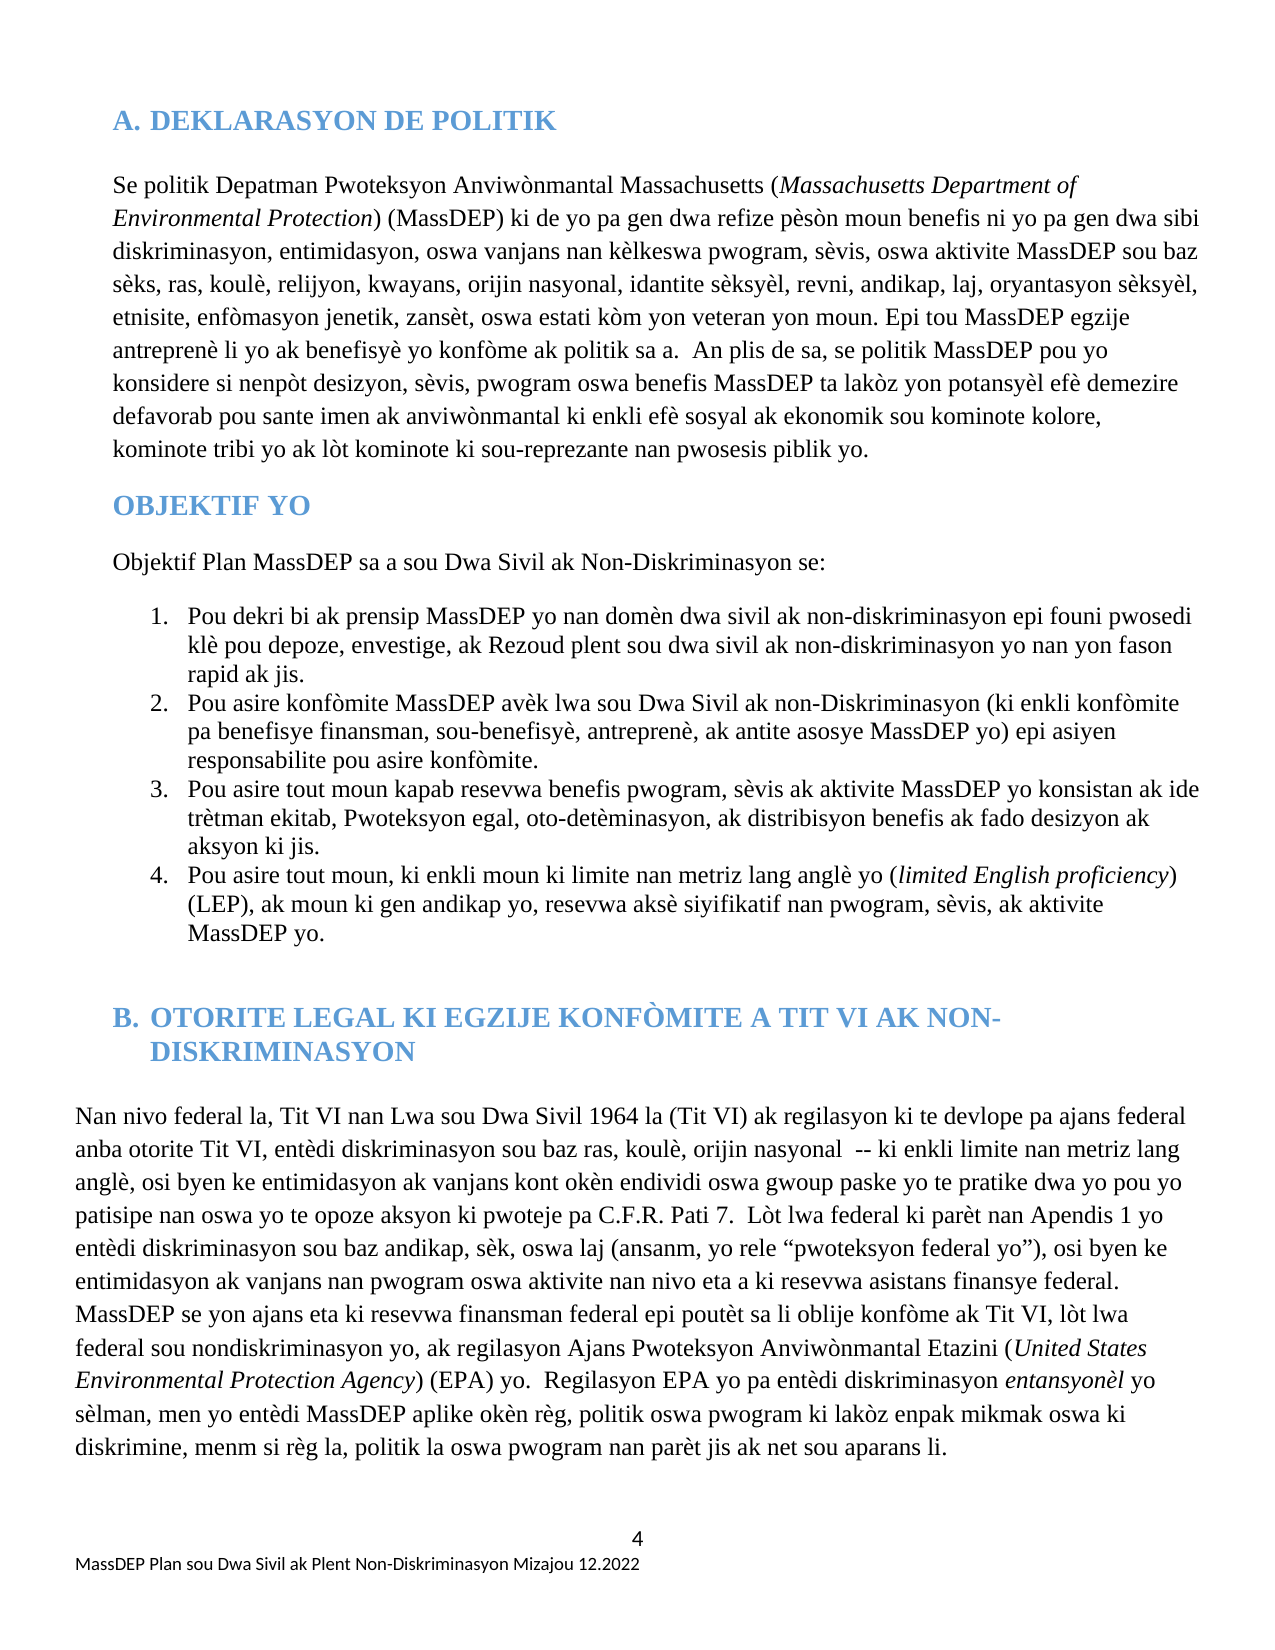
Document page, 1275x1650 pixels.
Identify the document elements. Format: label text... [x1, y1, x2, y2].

list DEKLARASYON DE POLITIK [112, 103, 1200, 137]
text OBJEKTIF YO [112, 488, 1200, 522]
list Pou asire tout moun, ki enkli moun ki limite nan metriz lang anglè yo (limited English proficiency) (LEP), ak moun ki gen andikap yo, resevwa aksè siyifikatif nan pwogram, sèvis, ak aktivite MassDEP yo. [150, 860, 1200, 946]
text Objektif Plan MassDEP sa a sou Dwa Sivil ak Non-Diskriminasyon se: [75, 547, 1200, 576]
list OTORITE LEGAL KI EGZIJE KONFÒMITE A TIT VI AK NON-DISKRIMINASYON [112, 1000, 1200, 1067]
list Pou dekri bi ak prensip MassDEP yo nan domèn dwa sivil ak non-diskriminasyon epi founi pwosedi klè pou depoze, envestige, ak Rezoud plent sou dwa sivil ak non-diskriminasyon yo nan yon fason rapid ak jis. [150, 601, 1200, 688]
list Pou asire konfòmite MassDEP avèk lwa sou Dwa Sivil ak non-Diskriminasyon (ki enkli konfòmite pa benefisye finansman, sou-benefisyè, antreprenè, ak antite asosye MassDEP yo) epi asiyen responsabilite pou asire konfòmite. [150, 688, 1200, 774]
list Pou asire tout moun kapab resevwa benefis pwogram, sèvis ak aktivite MassDEP yo konsistan ak ide trètman ekitab, Pwoteksyon egal, oto-detèminasyon, ak distribisyon benefis ak fado desizyon ak aksyon ki jis. [150, 774, 1200, 860]
text Nan nivo federal la, Tit VI nan Lwa sou Dwa Sivil 1964 la (Tit VI) ak regilasyon ki te devlope pa ajans federal anba otorite Tit VI, entèdi diskriminasyon sou baz ras, koulè, orijin nasyonal -- ki enkli limite nan metriz lang anglè, osi byen ke entimidasyon ak vanjans kont okèn endividi oswa gwoup paske yo te pratike dwa yo pou yo patisipe nan oswa yo te opoze aksyon ki pwoteje pa C.F.R. Pati 7. Lòt lwa federal ki parèt nan Apendis 1 yo entèdi diskriminasyon sou baz andikap, sèk, oswa laj (ansanm, yo rele “pwoteksyon federal yo”), osi byen ke entimidasyon ak vanjans nan pwogram oswa aktivite nan nivo eta a ki resevwa asistans finansye federal. MassDEP se yon ajans eta ki resevwa finansman federal epi poutèt sa li oblije konfòme ak Tit VI, lòt lwa federal sou nondiskriminasyon yo, ak regilasyon Ajans Pwoteksyon Anviwònmantal Etazini (United States Environmental Protection Agency) (EPA) yo. Regilasyon EPA yo pa entèdi diskriminasyon entansyonèl yo sèlman, men yo entèdi MassDEP aplike okèn règ, politik oswa pwogram ki lakòz enpak mikmak oswa ki diskrimine, menm si règ la, politik la oswa pwogram nan parèt jis ak net sou aparans li. [75, 1101, 1200, 1460]
text Se politik Depatman Pwoteksyon Anviwònmantal Massachusetts (Massachusetts Department of Environmental Protection) (MassDEP) ki de yo pa gen dwa refize pèsòn moun benefis ni yo pa gen dwa sibi diskriminasyon, entimidasyon, oswa vanjans nan kèlkeswa pwogram, sèvis, oswa aktivite MassDEP sou baz sèks, ras, koulè, relijyon, kwayans, orijin nasyonal, idantite sèksyèl, revni, andikap, laj, oryantasyon sèksyèl, etnisite, enfòmasyon jenetik, zansèt, oswa estati kòm yon veteran yon moun. Epi tou MassDEP egzije antreprenè li yo ak benefisyè yo konfòme ak politik sa a. An plis de sa, se politik MassDEP pou yo konsidere si nenpòt desizyon, sèvis, pwogram oswa benefis MassDEP ta lakòz yon potansyèl efè demezire defavorab pou sante imen ak anviwònmantal ki enkli efè sosyal ak ekonomik sou kominote kolore, kominote tribi yo ak lòt kominote ki sou-reprezante nan pwosesis piblik yo. [112, 170, 1200, 463]
